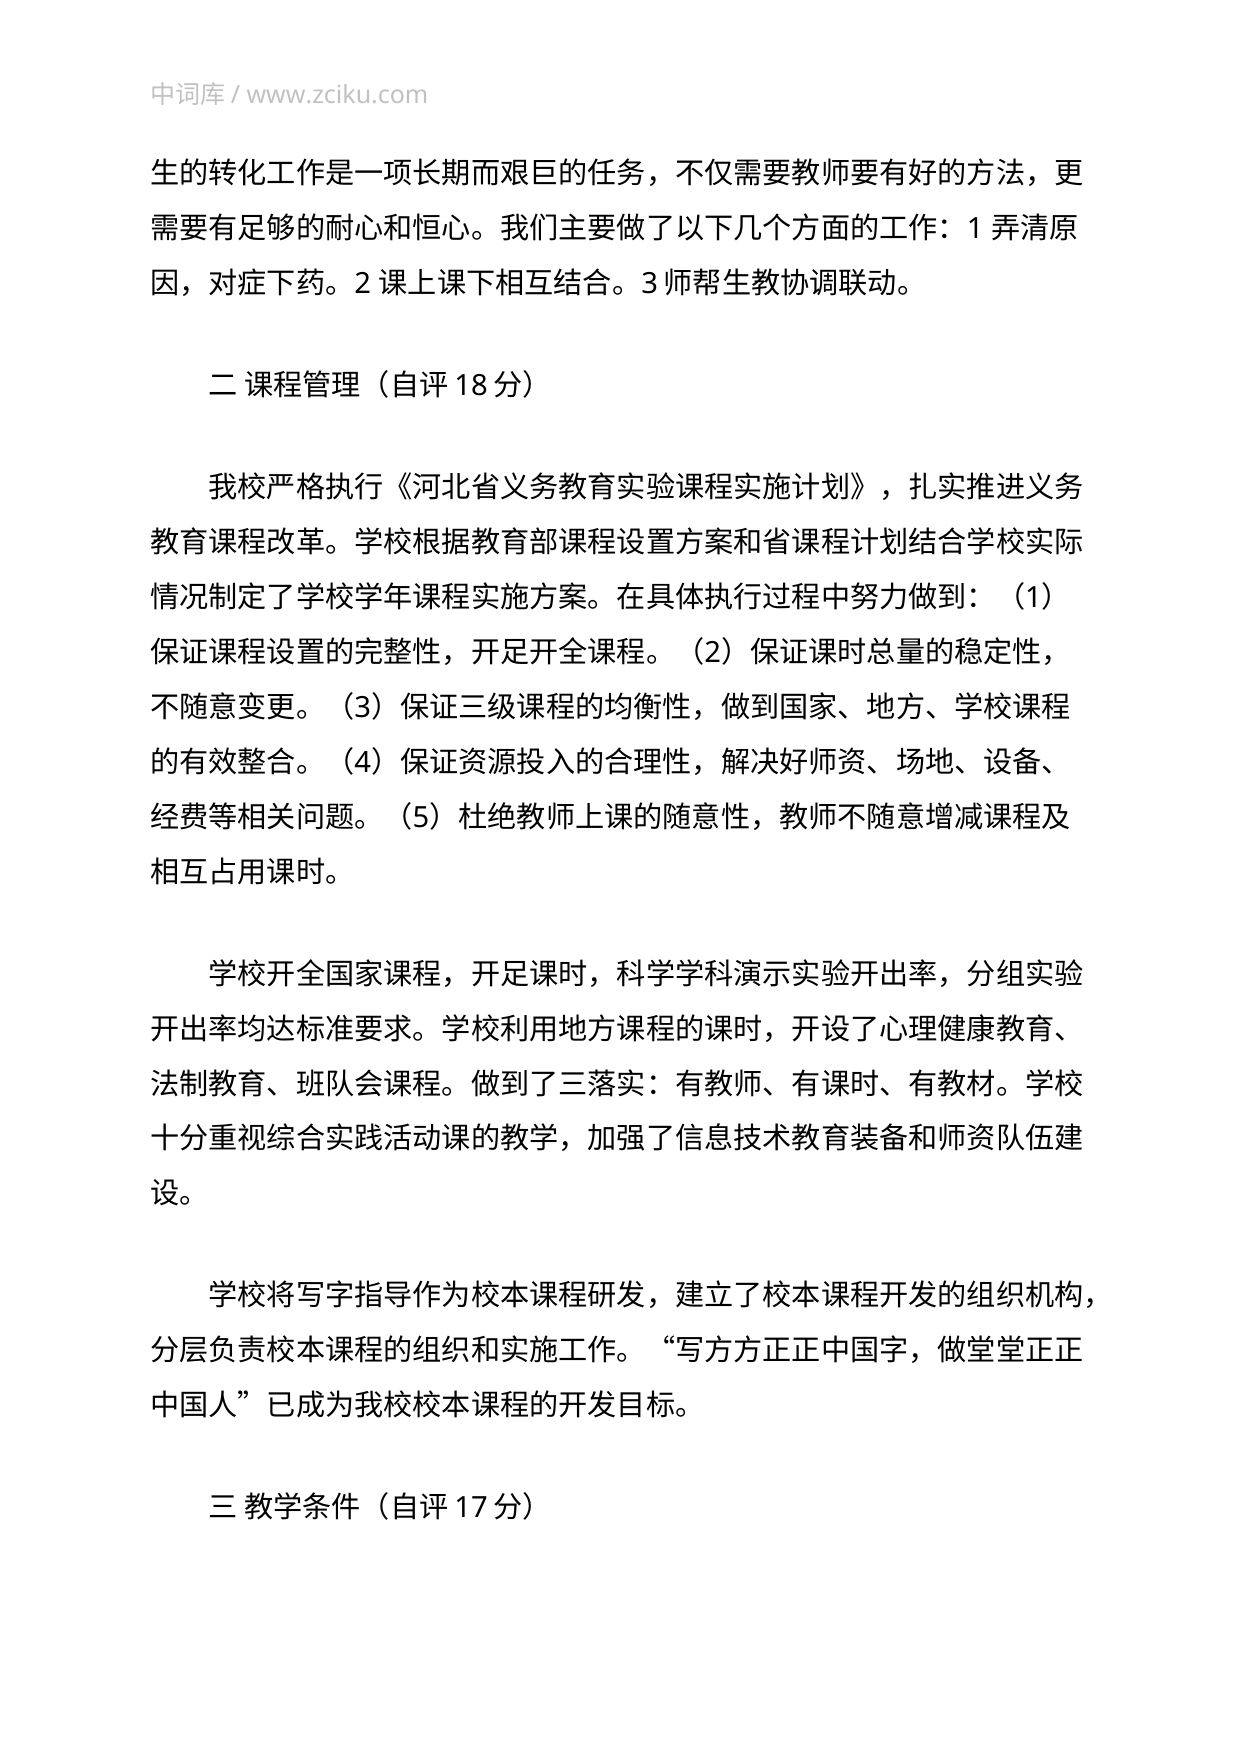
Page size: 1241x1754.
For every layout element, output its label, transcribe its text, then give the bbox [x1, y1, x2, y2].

text 我校严格执行《河北省义务教育实验课程实施计划》，扎实推进义务教育课程改革。学校根据教育部课程设置方案和省课程计划结合学校实际情况制定了学校学年课程实施方案。在具体执行过程中努力做到：（1）保证课程设置的完整性，开足开全课程。（2）保证课时总量的稳定性，不随意变更。（3）保证三级课程的均衡性，做到国家、地方、学校课程的有效整合。（4）保证资源投入的合理性，解决好师资、场地、设备、经费等相关问题。（5）杜绝教师上课的随意性，教师不随意增减课程及相互占用课时。 [150, 464, 1090, 891]
text 二 课程管理（自评18分） [150, 362, 1090, 404]
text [150, 150, 1090, 302]
text 学校开全国家课程，开足课时，科学学科演示实验开出率，分组实验开出率均达标准要求。学校利用地方课程的课时，开设了心理健康教育、法制教育、班队会课程。做到了三落实：有教师、有课时、有教材。学校十分重视综合实践活动课的教学，加强了信息技术教育装备和师资队伍建设。 [150, 950, 1090, 1212]
text 学校将写字指导作为校本课程研发，建立了校本课程开发的组织机构，分层负责校本课程的组织和实施工作。“写方方正正中国字，做堂堂正正中国人”已成为我校校本课程的开发目标。 [150, 1272, 1090, 1424]
text 三 教学条件（自评17分） [150, 1483, 1090, 1526]
